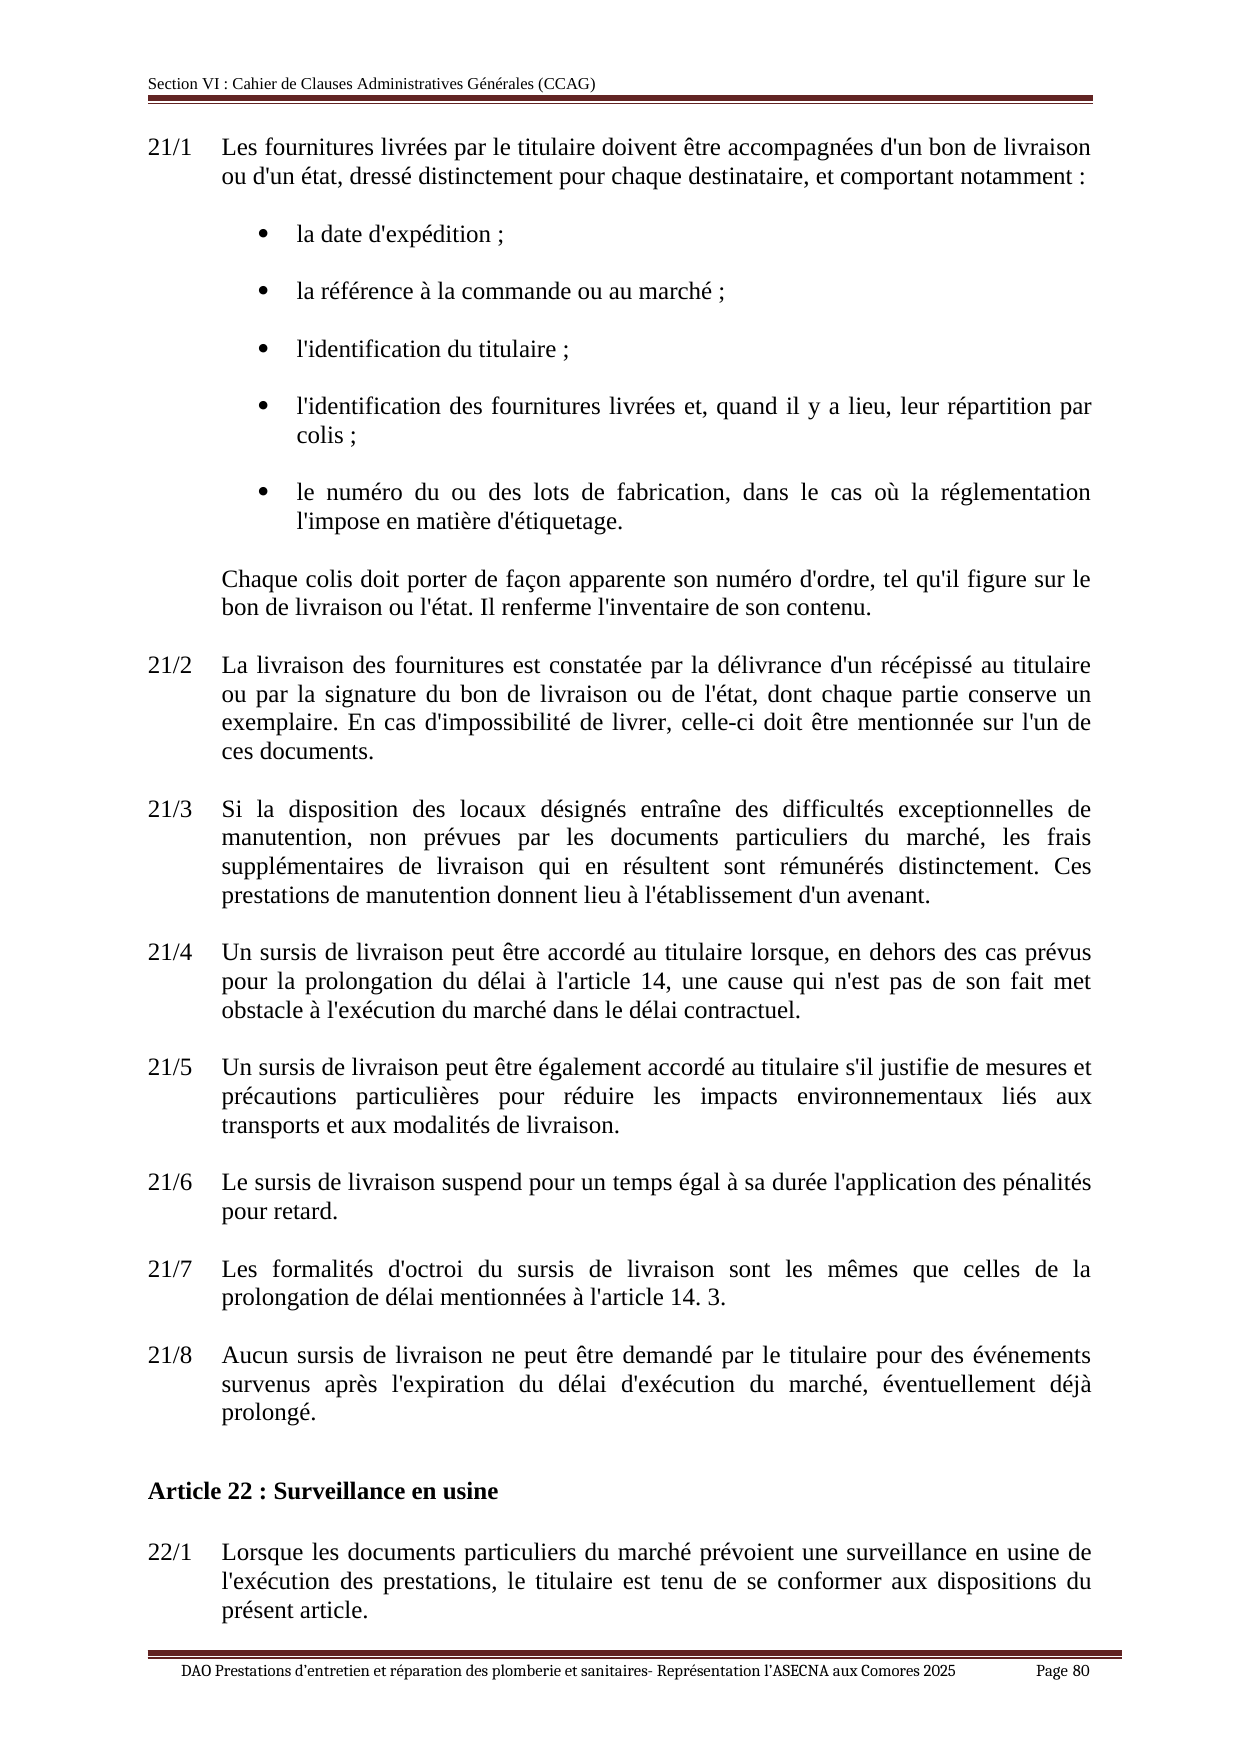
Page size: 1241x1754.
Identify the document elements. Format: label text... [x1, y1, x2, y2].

list Aucun sursis de livraison ne peut être demandé par le titulaire pour des événements survenus après l'expiration du délai d'exécution du marché, éventuellement déjà prolongé. [148, 1340, 1093, 1426]
list Un sursis de livraison peut être accordé au titulaire lorsque, en dehors des cas prévus pour la prolongation du délai à l'article 14, une cause qui n'est pas de son fait met obstacle à l'exécution du marché dans le délai contractuel. [148, 937, 1093, 1024]
subtitle Article 22 : Surveillance en usine [148, 1476, 1093, 1504]
list Lorsque les documents particuliers du marché prévoient une surveillance en usine de l'exécution des prestations, le titulaire est tenu de se conformer aux dispositions du présent article. [148, 1537, 1093, 1624]
list l'identification du titulaire ; [259, 334, 1093, 362]
list Si la disposition des locaux désignés entraîne des difficultés exceptionnelles de manutention, non prévues par les documents particuliers du marché, les frais supplémentaires de livraison qui en résultent sont rémunérés distinctement. Ces prestations de manutention donnent lieu à l'établissement d'un avenant. [148, 794, 1093, 909]
list La livraison des fournitures est constatée par la délivrance d'un récépissé au titulaire ou par la signature du bon de livraison ou de l'état, dont chaque partie conserve un exemplaire. En cas d'impossibilité de livrer, celle-ci doit être mentionnée sur l'un de ces documents. [148, 650, 1093, 765]
list Un sursis de livraison peut être également accordé au titulaire s'il justifie de mesures et précautions particulières pour réduire les impacts environnementaux liés aux transports et aux modalités de livraison. [148, 1052, 1093, 1139]
list Le sursis de livraison suspend pour un temps égal à sa durée l'application des pénalités pour retard. [148, 1167, 1093, 1225]
list le numéro du ou des lots de fabrication, dans le cas où la réglementation l'impose en matière d'étiquetage. [259, 477, 1093, 535]
list la référence à la commande ou au marché ; [259, 276, 1093, 305]
list Les formalités d'octroi du sursis de livraison sont les mêmes que celles de la prolongation de délai mentionnées à l'article 14. 3. [148, 1254, 1093, 1311]
list la date d'expédition ; [259, 219, 1093, 247]
list l'identification des fournitures livrées et, quand il y a lieu, leur répartition par colis ; [259, 391, 1093, 449]
list Les fournitures livrées par le titulaire doivent être accompagnées d'un bon de livraison ou d'un état, dressé distinctement pour chaque destinataire, et comportant notamment : [148, 132, 1093, 190]
text Chaque colis doit porter de façon apparente son numéro d'ordre, tel qu'il figure sur le bon de livraison ou l'état. Il renferme l'inventaire de son contenu. [221, 564, 1093, 621]
